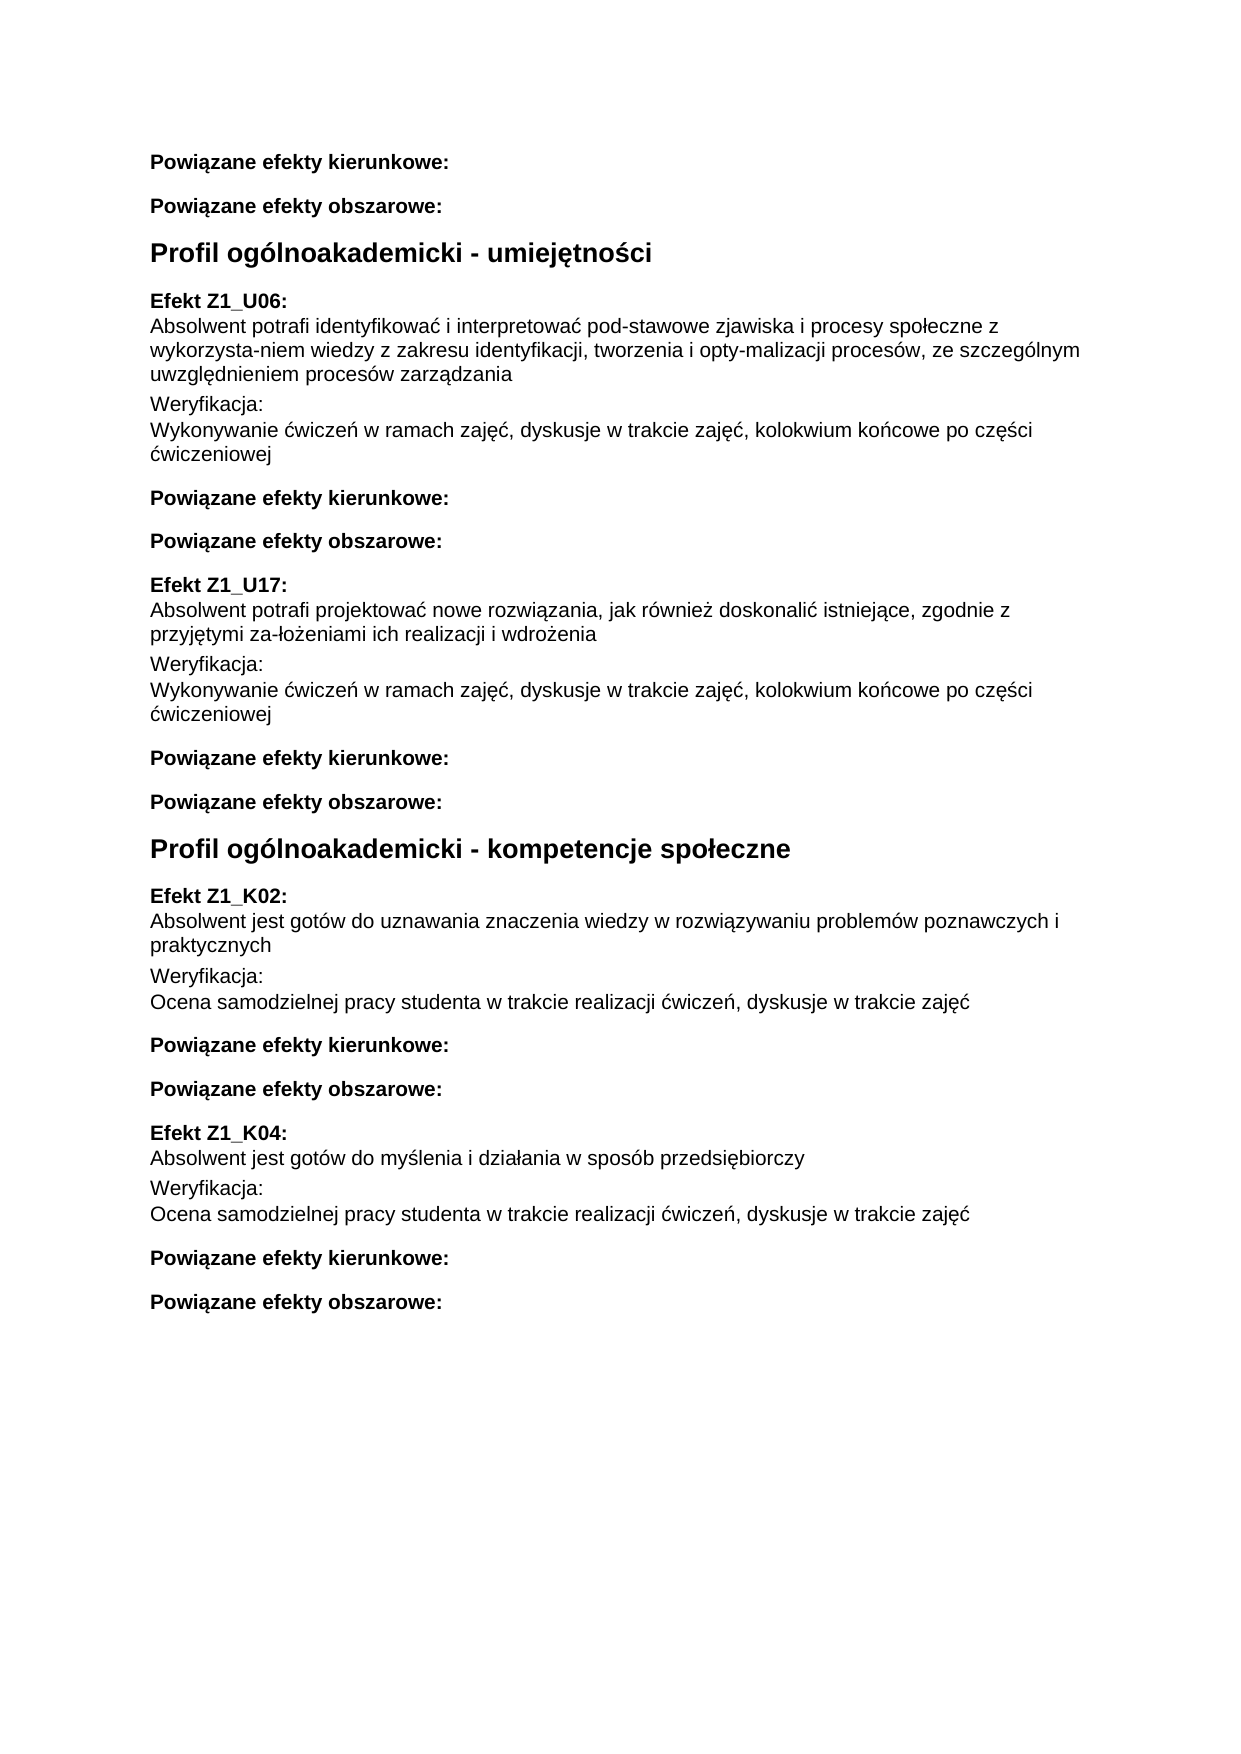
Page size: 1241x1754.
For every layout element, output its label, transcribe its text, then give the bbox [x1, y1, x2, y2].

text Powiązane efekty obszarowe: [150, 1077, 1090, 1101]
text Powiązane efekty kierunkowe: [150, 1246, 1090, 1270]
text Efekt Z1_K02: [150, 884, 1090, 908]
text Efekt Z1_U17: [150, 573, 1090, 597]
text Weryfikacja: [150, 1176, 1090, 1200]
text Powiązane efekty obszarowe: [150, 1289, 1090, 1313]
text Powiązane efekty kierunkowe: [150, 485, 1090, 509]
text Absolwent jest gotów do myślenia i działania w sposób przedsiębiorczy [150, 1146, 1090, 1170]
text Powiązane efekty kierunkowe: [150, 746, 1090, 770]
text Ocena samodzielnej pracy studenta w trakcie realizacji ćwiczeń, dyskusje w trakcie zajęć [150, 989, 1090, 1013]
text Absolwent potrafi projektować nowe rozwiązania, jak również doskonalić istniejące, zgodnie z przyjętymi za-łożeniami ich realizacji i wdrożenia [150, 598, 1090, 646]
text Weryfikacja: [150, 963, 1090, 987]
text Absolwent jest gotów do uznawania znaczenia wiedzy w rozwiązywaniu problemów poznawczych i praktycznych [150, 909, 1090, 957]
text Powiązane efekty kierunkowe: [150, 1033, 1090, 1057]
text Wykonywanie ćwiczeń w ramach zajęć, dyskusje w trakcie zajęć, kolokwium końcowe po części ćwiczeniowej [150, 678, 1090, 726]
text Powiązane efekty obszarowe: [150, 529, 1090, 553]
text Powiązane efekty obszarowe: [150, 789, 1090, 813]
text Efekt Z1_K04: [150, 1121, 1090, 1145]
text Efekt Z1_U06: [150, 288, 1090, 312]
text Wykonywanie ćwiczeń w ramach zajęć, dyskusje w trakcie zajęć, kolokwium końcowe po części ćwiczeniowej [150, 418, 1090, 466]
text Weryfikacja: [150, 392, 1090, 416]
text Powiązane efekty kierunkowe: [150, 150, 1090, 174]
subtitle Profil ogólnoakademicki - kompetencje społeczne [150, 833, 1090, 864]
text Weryfikacja: [150, 652, 1090, 676]
text Ocena samodzielnej pracy studenta w trakcie realizacji ćwiczeń, dyskusje w trakcie zajęć [150, 1202, 1090, 1226]
text Absolwent potrafi identyfikować i interpretować pod-stawowe zjawiska i procesy społeczne z wykorzysta-niem wiedzy z zakresu identyfikacji, tworzenia i opty-malizacji procesów, ze szczególnym uwzględnieniem procesów zarządzania [150, 313, 1090, 385]
subtitle Profil ogólnoakademicki - umiejętności [150, 237, 1090, 269]
text Powiązane efekty obszarowe: [150, 194, 1090, 218]
